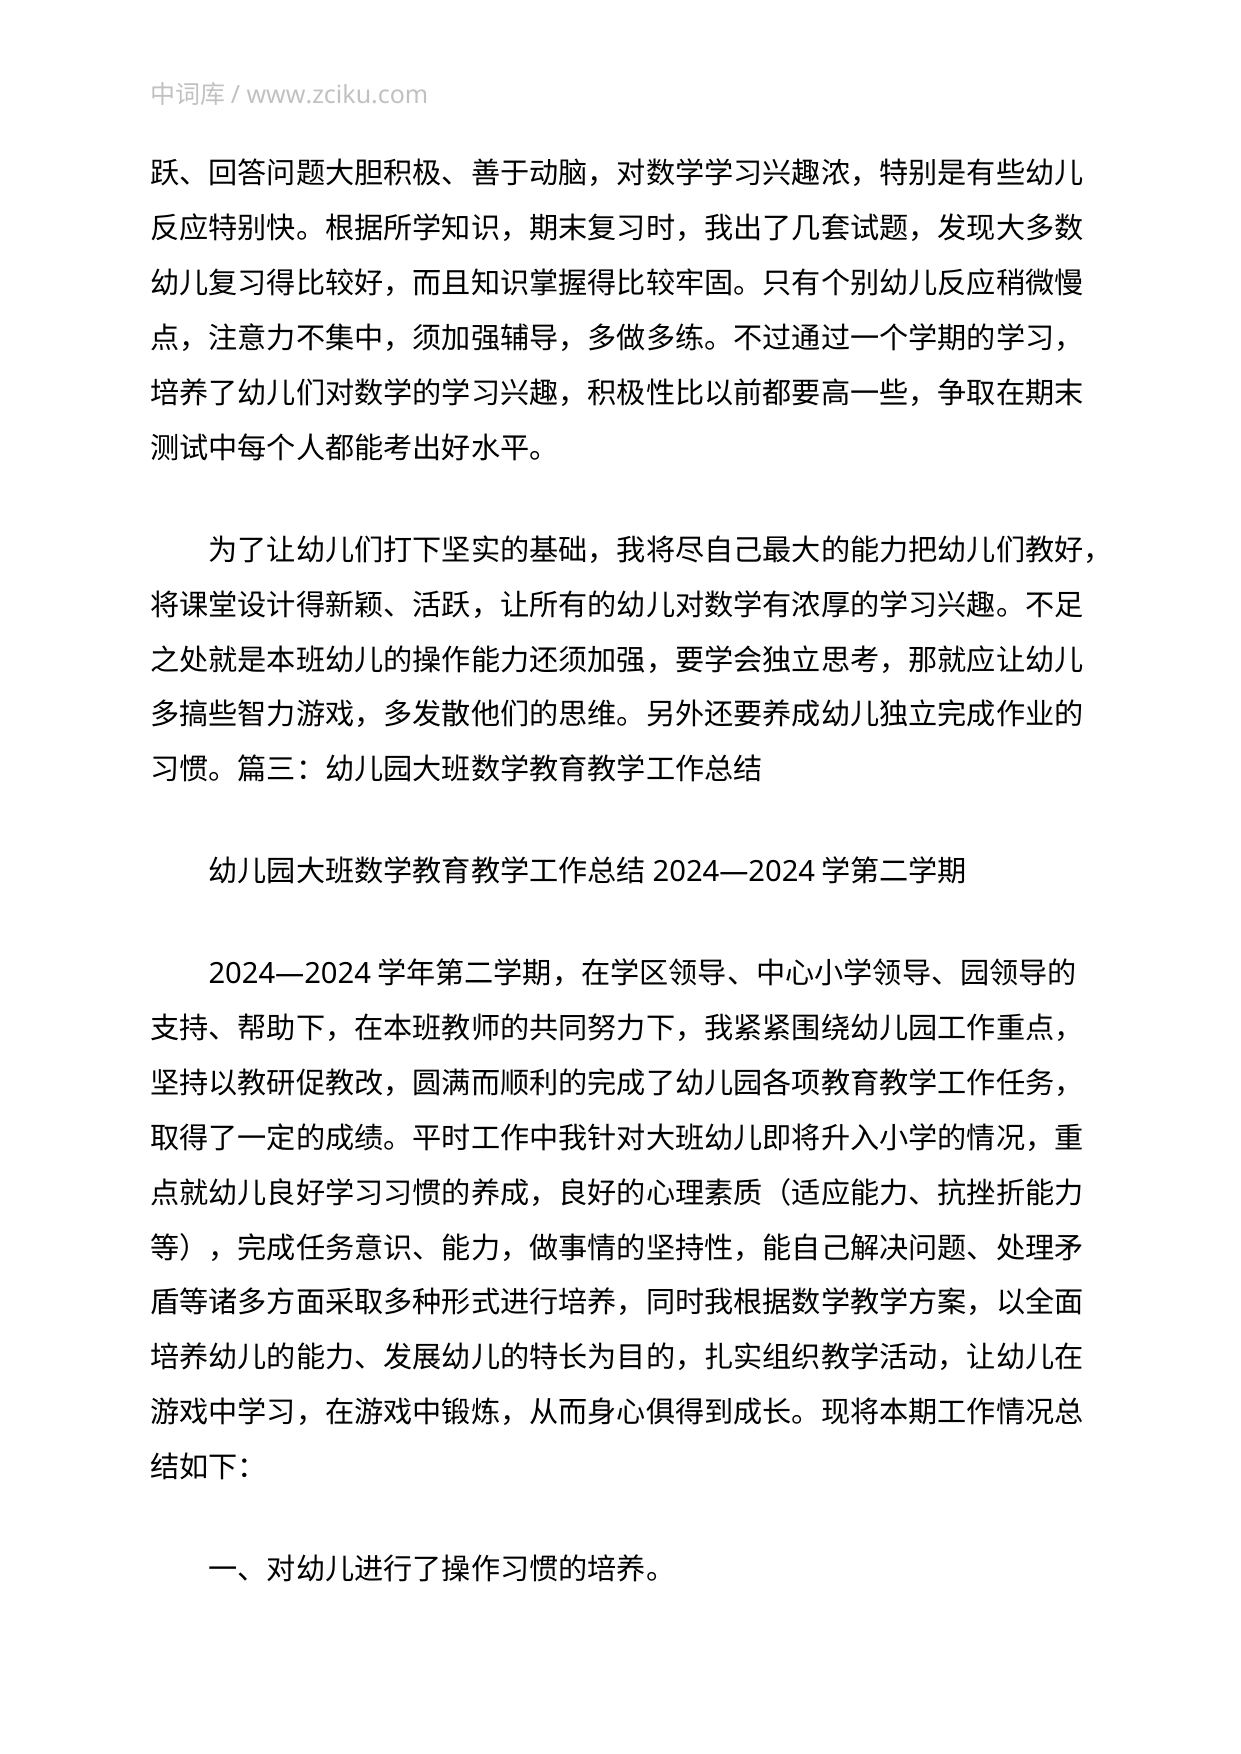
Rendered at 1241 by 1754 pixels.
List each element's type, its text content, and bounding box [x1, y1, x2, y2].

text 幼儿园大班数学教育教学工作总结 2024—2024学第二学期 [150, 848, 1090, 890]
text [150, 150, 1090, 467]
text 2024—2024学年第二学期，在学区领导、中心小学领导、园领导的支持、帮助下，在本班教师的共同努力下，我紧紧围绕幼儿园工作重点，坚持以教研促教改，圆满而顺利的完成了幼儿园各项教育教学工作任务，取得了一定的成绩。平时工作中我针对大班幼儿即将升入小学的情况，重点就幼儿良好学习习惯的养成，良好的心理素质（适应能力、抗挫折能力等），完成任务意识、能力，做事情的坚持性，能自己解决问题、处理矛盾等诸多方面采取多种形式进行培养，同时我根据数学教学方案，以全面培养幼儿的能力、发展幼儿的特长为目的，扎实组织教学活动，让幼儿在游戏中学习，在游戏中锻炼，从而身心俱得到成长。现将本期工作情况总结如下： [150, 949, 1090, 1486]
text 一、对幼儿进行了操作习惯的培养。 [150, 1546, 1090, 1588]
text 为了让幼儿们打下坚实的基础，我将尽自己最大的能力把幼儿们教好，将课堂设计得新颖、活跃，让所有的幼儿对数学有浓厚的学习兴趣。不足之处就是本班幼儿的操作能力还须加强，要学会独立思考，那就应让幼儿多搞些智力游戏，多发散他们的思维。另外还要养成幼儿独立完成作业的习惯。篇三：幼儿园大班数学教育教学工作总结 [150, 526, 1090, 788]
